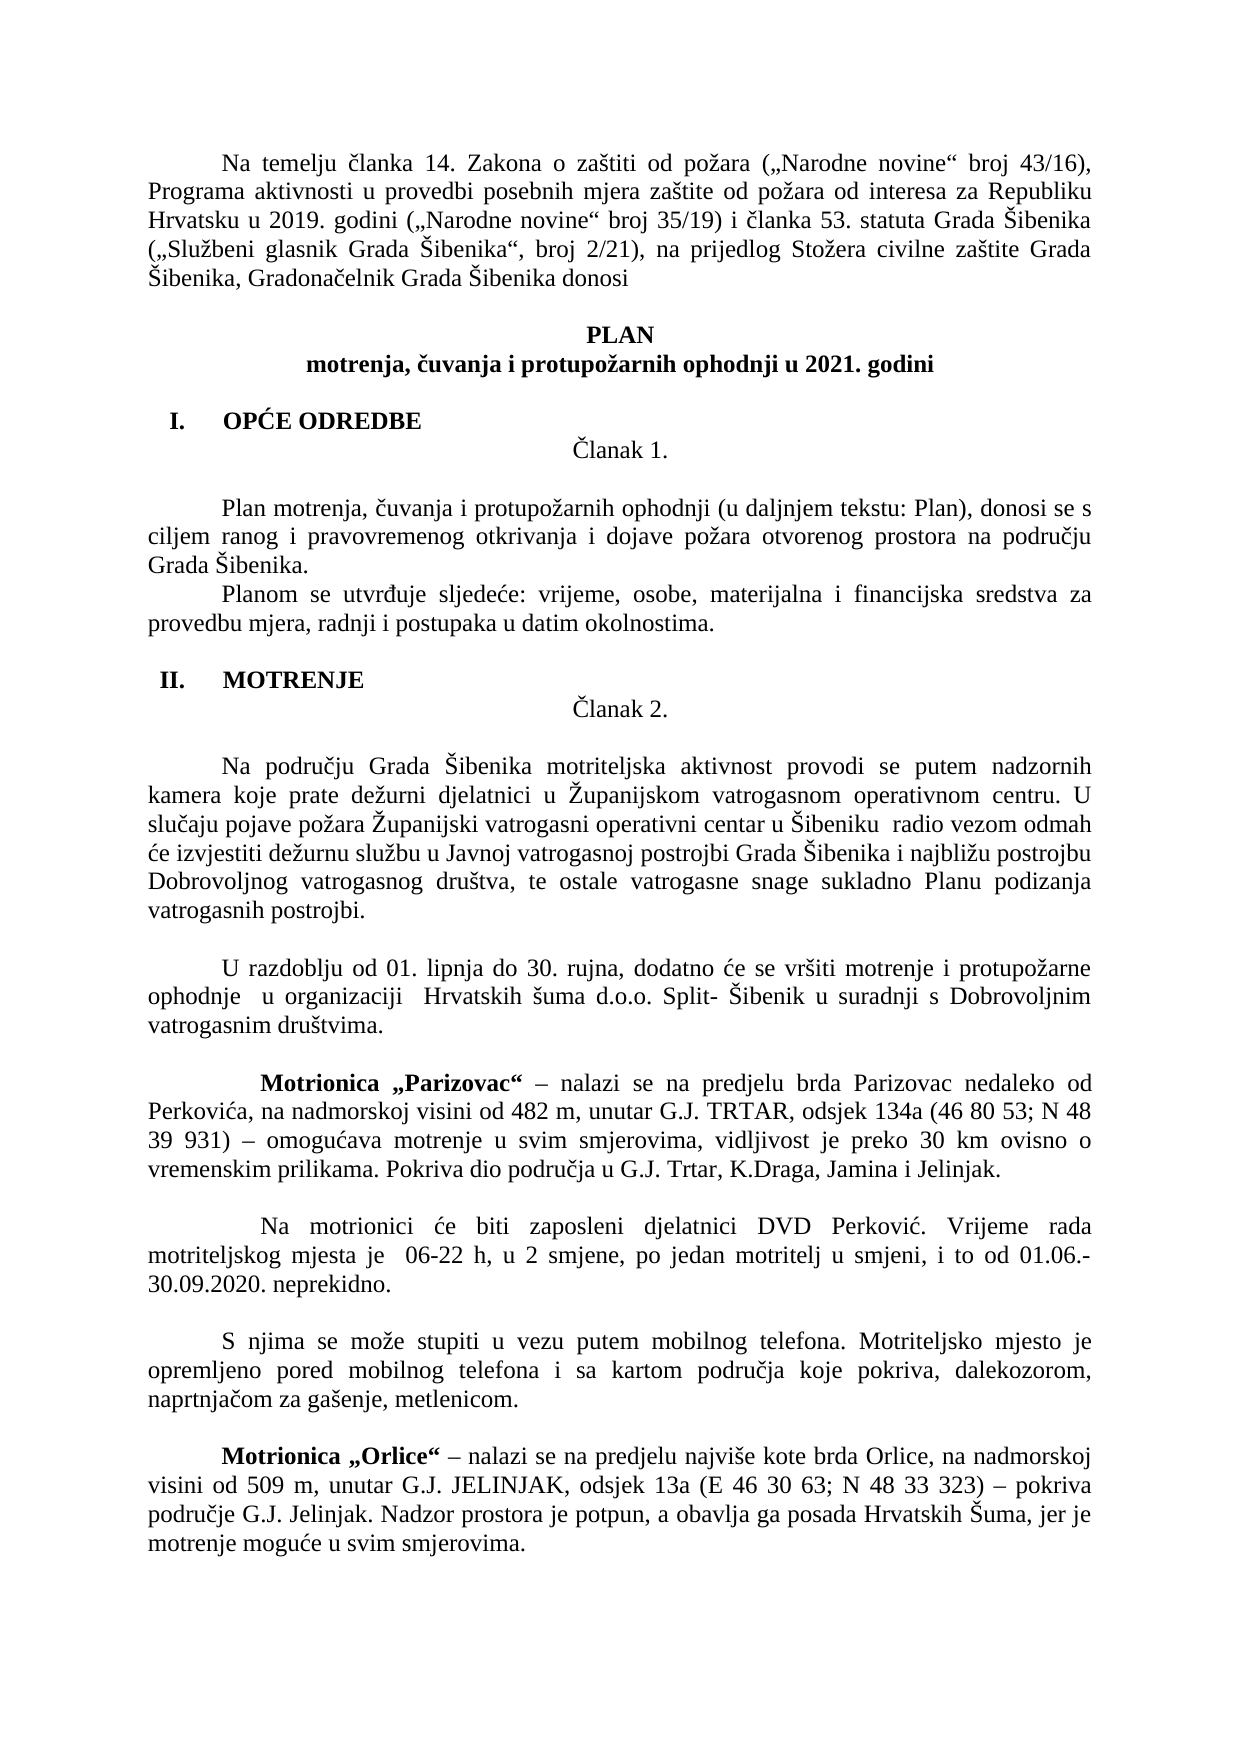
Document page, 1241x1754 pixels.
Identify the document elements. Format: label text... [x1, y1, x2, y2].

text Motrionica „Orlice“ – nalazi se na predjelu najviše kote brda Orlice, na nadmorskoj visini od 509 m, unutar G.J. JELINJAK, odsjek 13a (E 46 30 63; N 48 33 323) – pokriva područje G.J. Jelinjak. Nadzor prostora je potpun, a obavlja ga posada Hrvatskih Šuma, jer je motrenje moguće u svim smjerovima. [148, 1441, 1093, 1556]
text Motrionica „Parizovac“ – nalazi se na predjelu brda Parizovac nedaleko od Perkovića, na nadmorskoj visini od 482 m, unutar G.J. TRTAR, odsjek 134a (46 80 53; N 48 39 931) – omogućava motrenje u svim smjerovima, vidljivost je preko 30 km ovisno o vremenskim prilikama. Pokriva dio područja u G.J. Trtar, K.Draga, Jamina i Jelinjak. [148, 1068, 1093, 1183]
text U razdoblju od 01. lipnja do 30. rujna, dodatno će se vršiti motrenje i protupožarne ophodnje u organizaciji Hrvatskih šuma d.o.o. Split- Šibenik u suradnji s Dobrovoljnim vatrogasnim društvima. [148, 953, 1093, 1039]
text Na području Grada Šibenika motriteljska aktivnost provodi se putem nadzornih kamera koje prate dežurni djelatnici u Županijskom vatrogasnom operativnom centru. U slučaju pojave požara Županijski vatrogasni operativni centar u Šibeniku radio vezom odmah će izvjestiti dežurnu službu u Javnoj vatrogasnoj postrojbi Grada Šibenika i najbližu postrojbu Dobrovoljnog vatrogasnog društva, te ostale vatrogasne snage sukladno Planu podizanja vatrogasnih postrojbi. [148, 751, 1093, 924]
text Plan motrenja, čuvanja i protupožarnih ophodnji (u daljnjem tekstu: Plan), donosi se s ciljem ranog i pravovremenog otkrivanja i dojave požara otvorenog prostora na području Grada Šibenika. [148, 493, 1093, 579]
text Članak 2. [148, 694, 1093, 723]
text S njima se može stupiti u vezu putem mobilnog telefona. Motriteljsko mjesto je opremljeno pored mobilnog telefona i sa kartom područja koje pokriva, dalekozorom, naprtnjačom za gašenje, metlenicom. [148, 1326, 1093, 1413]
text Na motrionici će biti zaposleni djelatnici DVD Perković. Vrijeme rada motriteljskog mjesta je 06-22 h, u 2 smjene, po jedan motritelj u smjeni, i to od 01.06.- 30.09.2020. neprekidno. [148, 1211, 1093, 1298]
text Članak 1. [148, 435, 1093, 464]
list MOTRENJE [185, 665, 1093, 694]
text Planom se utvrđuje sljedeće: vrijeme, osobe, materijalna i financijska sredstva za provedbu mjera, radnji i postupaka u datim okolnostima. [148, 579, 1093, 636]
text PLAN motrenja, čuvanja i protupožarnih ophodnji u 2021. godini [148, 320, 1093, 378]
text Na temelju članka 14. Zakona o zaštiti od požara („Narodne novine“ broj 43/16), Programa aktivnosti u provedbi posebnih mjera zaštite od požara od interesa za Republiku Hrvatsku u 2019. godini („Narodne novine“ broj 35/19) i članka 53. statuta Grada Šibenika („Službeni glasnik Grada Šibenika“, broj 2/21), na prijedlog Stožera civilne zaštite Grada Šibenika, Gradonačelnik Grada Šibenika donosi [148, 148, 1093, 291]
list OPĆE ODREDBE [185, 406, 1093, 435]
